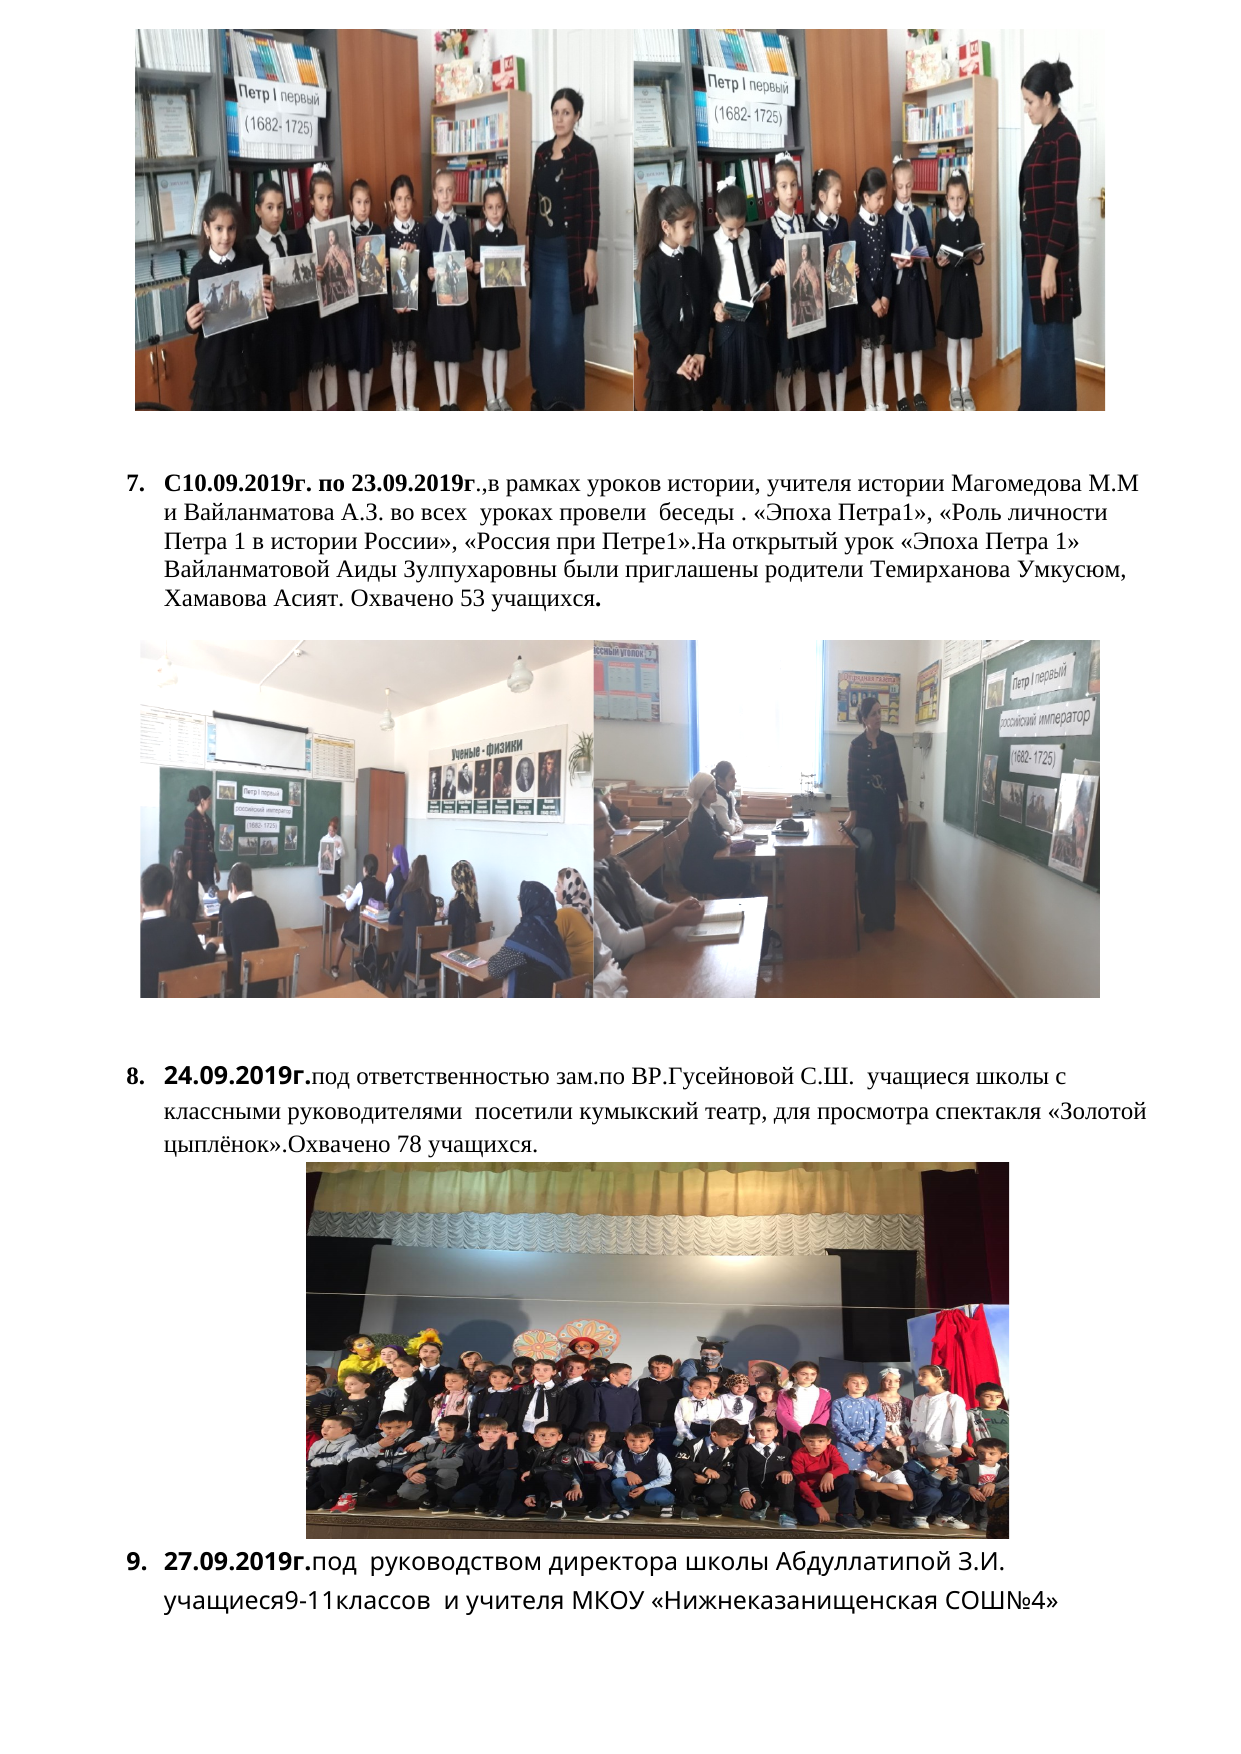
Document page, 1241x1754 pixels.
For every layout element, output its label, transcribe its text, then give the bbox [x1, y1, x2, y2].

picture [306, 1162, 1010, 1539]
list 24.09.2019г.под ответственностью зам.по ВР.Гусейновой С.Ш. учащиеся школы с классными руководителями посетили кумыкский театр, для просмотра спектакля «Золотой цыплёнок».Охвачено 78 учащихся. [126, 1058, 1152, 1158]
picture [135, 29, 1106, 411]
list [126, 1544, 1152, 1617]
list С10.09.2019г. по 23.09.2019г.,в рамках уроков истории, учителя истории Магомедова М.М и Вайланматова А.З. во всех уроках провели беседы . «Эпоха Петра1», «Роль личности Петра 1 в истории России», «Россия при Петре1».На открытый урок «Эпоха Петра 1» Вайланматовой Аиды Зулпухаровны были приглашены родители Темирханова Умкусюм, Хамавова Асият. Охвачено 53 учащихся. [126, 468, 1152, 612]
